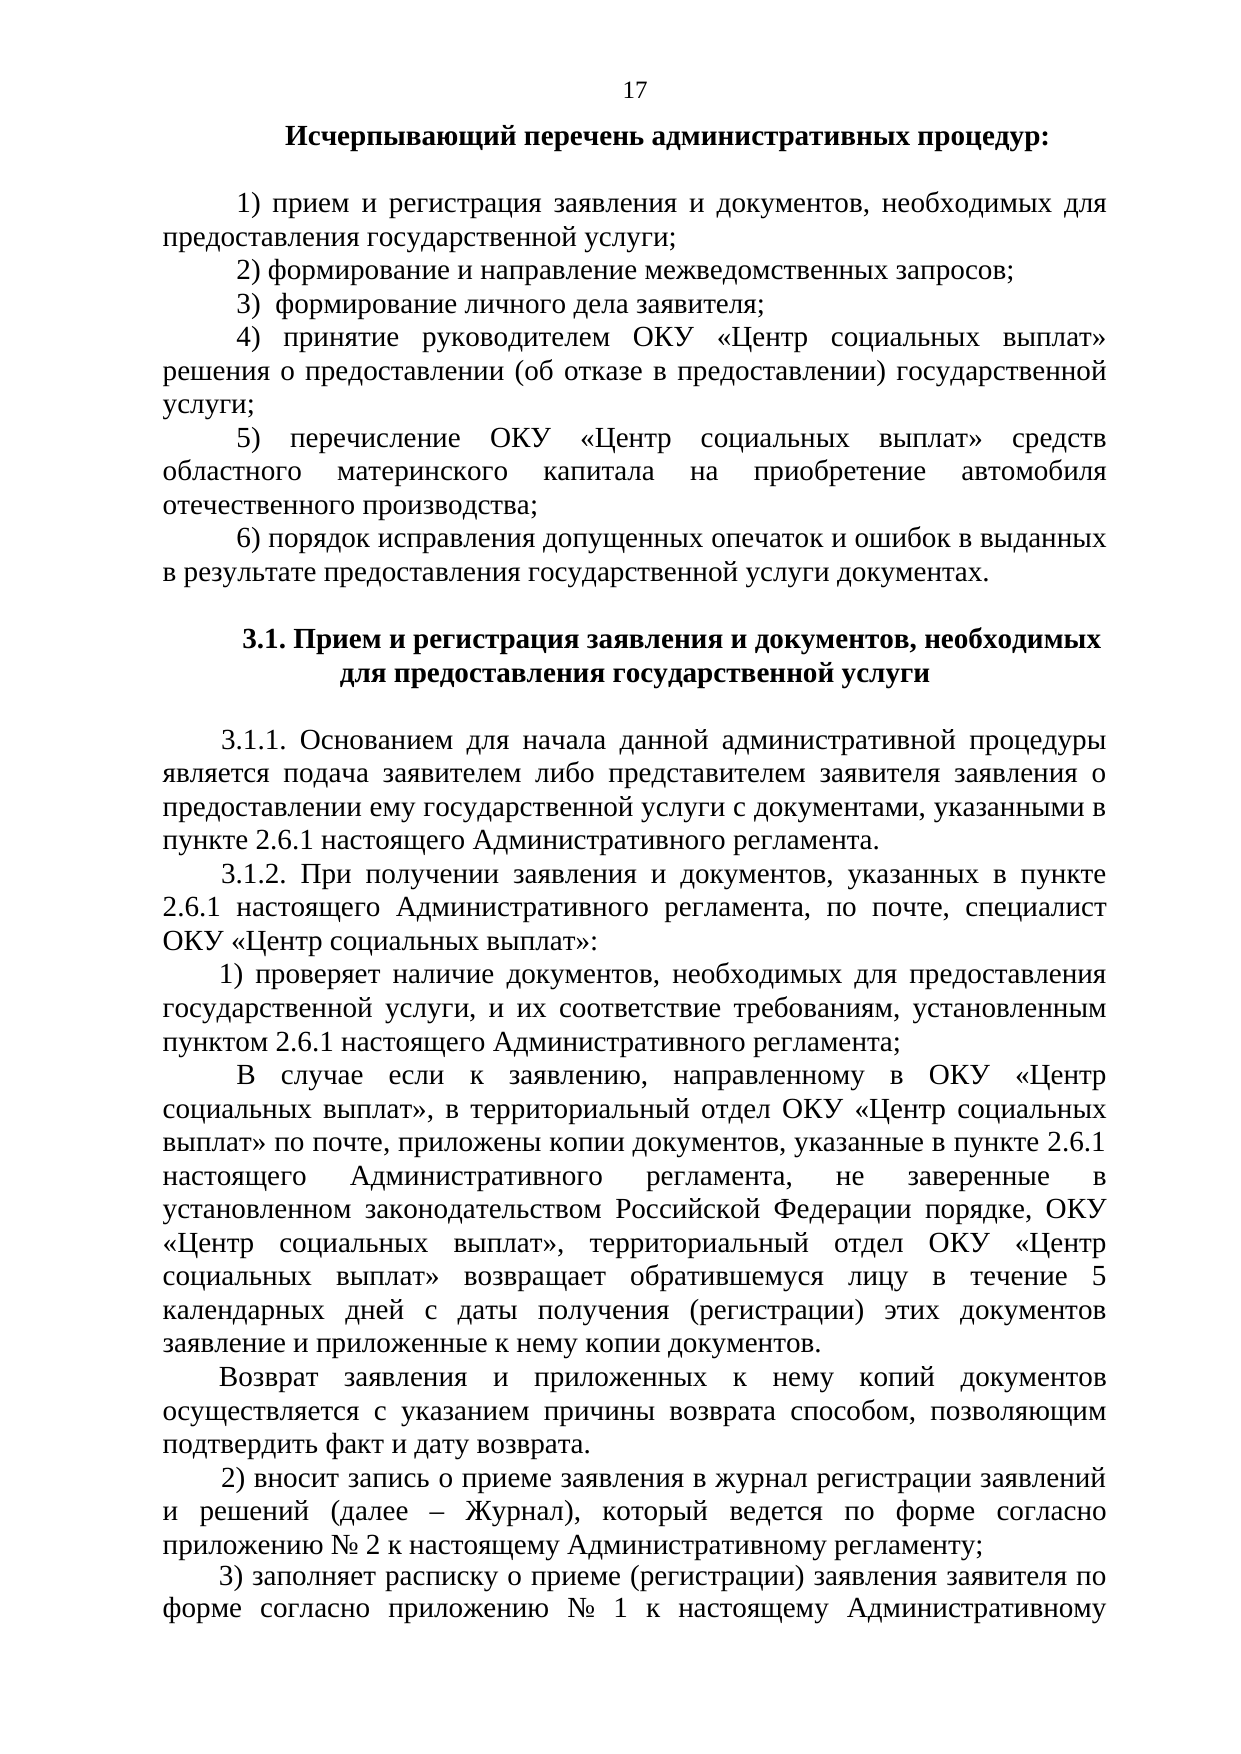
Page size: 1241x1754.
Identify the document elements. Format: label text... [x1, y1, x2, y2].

text 3) формирование личного дела заявителя; [162, 286, 1107, 319]
text 1) проверяет наличие документов, необходимых для предоставления государственной услуги, и их соответствие требованиям, установленным пунктом 2.6.1 настоящего Административного регламента; [162, 957, 1107, 1057]
text 3.1. Прием и регистрация заявления и документов, необходимых для предоставления государственной услуги [162, 621, 1107, 688]
text 6) порядок исправления допущенных опечаток и ошибок в выданных в результате предоставления государственной услуги документах. [162, 521, 1107, 588]
text В случае если к заявлению, направленному в ОКУ «Центр социальных выплат», в территориальный отдел ОКУ «Центр социальных выплат» по почте, приложены копии документов, указанные в пункте 2.6.1 настоящего Административного регламента, не заверенные в установленном законодательством Российской Федерации порядке, ОКУ «Центр социальных выплат», территориальный отдел ОКУ «Центр социальных выплат» возвращает обратившемуся лицу в течение 5 календарных дней с даты получения (регистрации) этих документов заявление и приложенные к нему копии документов. [162, 1057, 1107, 1359]
text 1) прием и регистрация заявления и документов, необходимых для предоставления государственной услуги; [162, 185, 1107, 252]
text 4) принятие руководителем ОКУ «Центр социальных выплат» решения о предоставлении (об отказе в предоставлении) государственной услуги; [162, 319, 1107, 420]
text Возврат заявления и приложенных к нему копий документов осуществляется с указанием причины возврата способом, позволяющим подтвердить факт и дату возврата. [162, 1359, 1107, 1460]
text 5) перечисление ОКУ «Центр социальных выплат» средств областного материнского капитала на приобретение автомобиля отечественного производства; [162, 420, 1107, 521]
text 2) вносит запись о приеме заявления в журнал регистрации заявлений и решений (далее – Журнал), который ведется по форме согласно приложению № 2 к настоящему Административному регламенту; [162, 1460, 1107, 1560]
text Исчерпывающий перечень административных процедур: [162, 118, 1107, 152]
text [162, 1560, 1107, 1624]
text 2) формирование и направление межведомственных запросов; [162, 252, 1107, 286]
text 3.1.2. При получении заявления и документов, указанных в пункте 2.6.1 настоящего Административного регламента, по почте, специалист ОКУ «Центр социальных выплат»: [162, 856, 1107, 957]
text 3.1.1. Основанием для начала данной административной процедуры является подача заявителем либо представителем заявителя заявления о предоставлении ему государственной услуги с документами, указанными в пункте 2.6.1 настоящего Административного регламента. [162, 722, 1107, 856]
